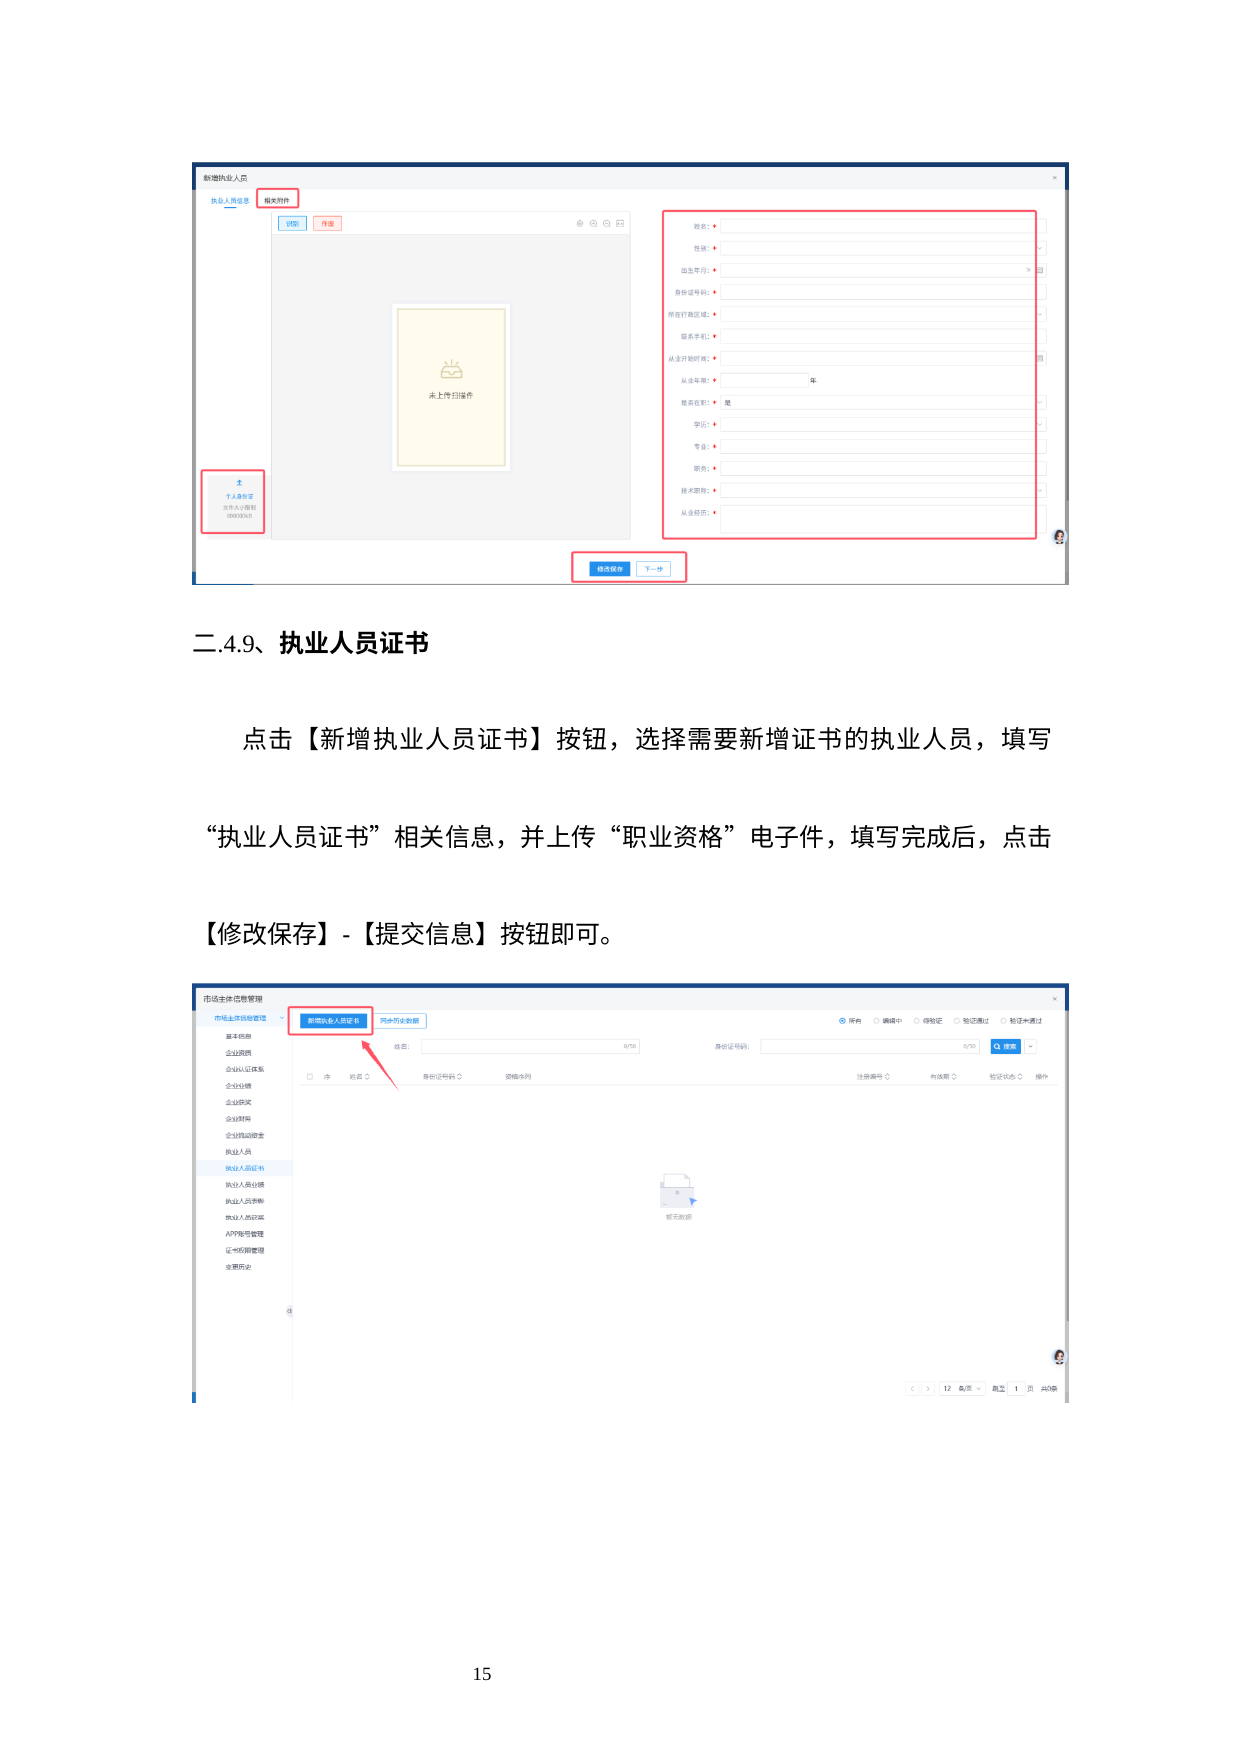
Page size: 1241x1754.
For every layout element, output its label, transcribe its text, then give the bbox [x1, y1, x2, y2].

picture [192, 983, 1069, 1403]
picture [192, 162, 1069, 585]
text 点击【新增执业人员证书】按钮，选择需要新增证书的执业人员，填写“执业人员证书”相关信息，并上传“职业资格”电子件，填写完成后，点击【修改保存】-【提交信息】按钮即可。 [192, 705, 1053, 965]
subtitle 执业人员证书 [192, 609, 1053, 674]
